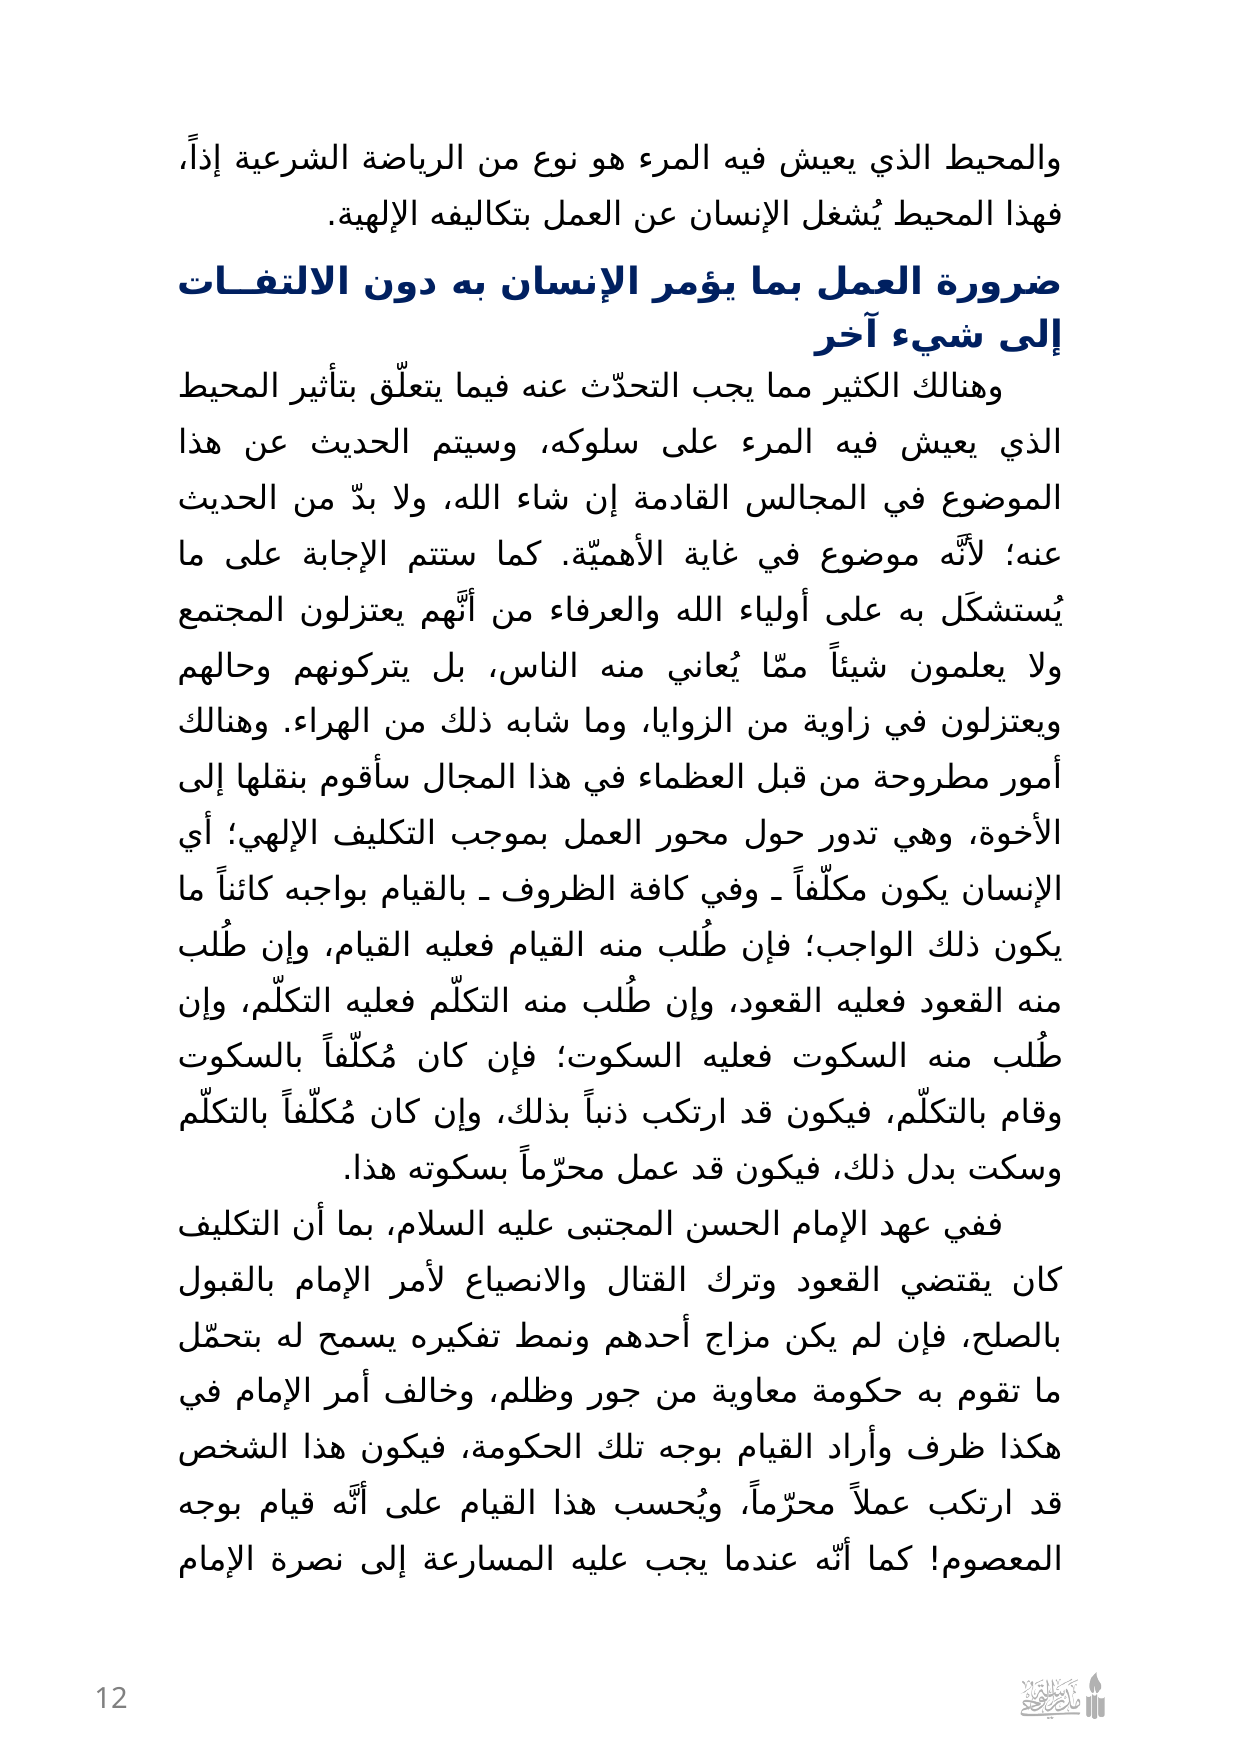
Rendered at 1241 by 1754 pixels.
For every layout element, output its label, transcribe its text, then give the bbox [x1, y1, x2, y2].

picture [1020, 1672, 1105, 1719]
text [177, 1202, 1063, 1593]
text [177, 136, 1063, 247]
text وهنالك الكثير مما يجب التحدّث عنه فيما يتعلّق بتأثير المحيط الذي يعيش فيه المرء على سلوكه، وسيتم الحديث عن هذا الموضوع في المجالس القادمة إن شاء الله، ولا بدّ من الحديث عنه؛ لأنَّه موضوع في غاية الأهميّة. كما ستتم الإجابة على ما يُستشكَل به على أولياء الله والعرفاء من أنَّهم يعتزلون المجتمع ولا يعلمون شيئاً ممّا يُعاني منه الناس، بل يتركونهم وحالهم ويعتزلون في زاوية من الزوايا، وما شابه ذلك من الهراء. وهنالك أمور مطروحة من قبل العظماء في هذا المجال سأقوم بنقلها إلى الأخوة، وهي تدور حول محور العمل بموجب التكليف الإلهي؛ أي الإنسان يكون مكلّفاً ـ وفي كافة الظروف ـ بالقيام بواجبه كائناً ما يكون ذلك الواجب؛ فإن طُلب منه القيام فعليه القيام، وإن طُلب منه القعود فعليه القعود، وإن طُلب منه التكلّم فعليه التكلّم، وإن طُلب منه السكوت فعليه السكوت؛ فإن كان مُكلّفاً بالسكوت وقام بالتكلّم، فيكون قد ارتكب ذنباً بذلك، وإن كان مُكلّفاً بالتكلّم وسكت بدل ذلك، فيكون قد عمل محرّماً بسكوته هذا. [177, 364, 1063, 1202]
title ضرورة العمل بما يؤمر الإنسان به دون الالتفات إلى شيء آخر [177, 260, 1063, 356]
